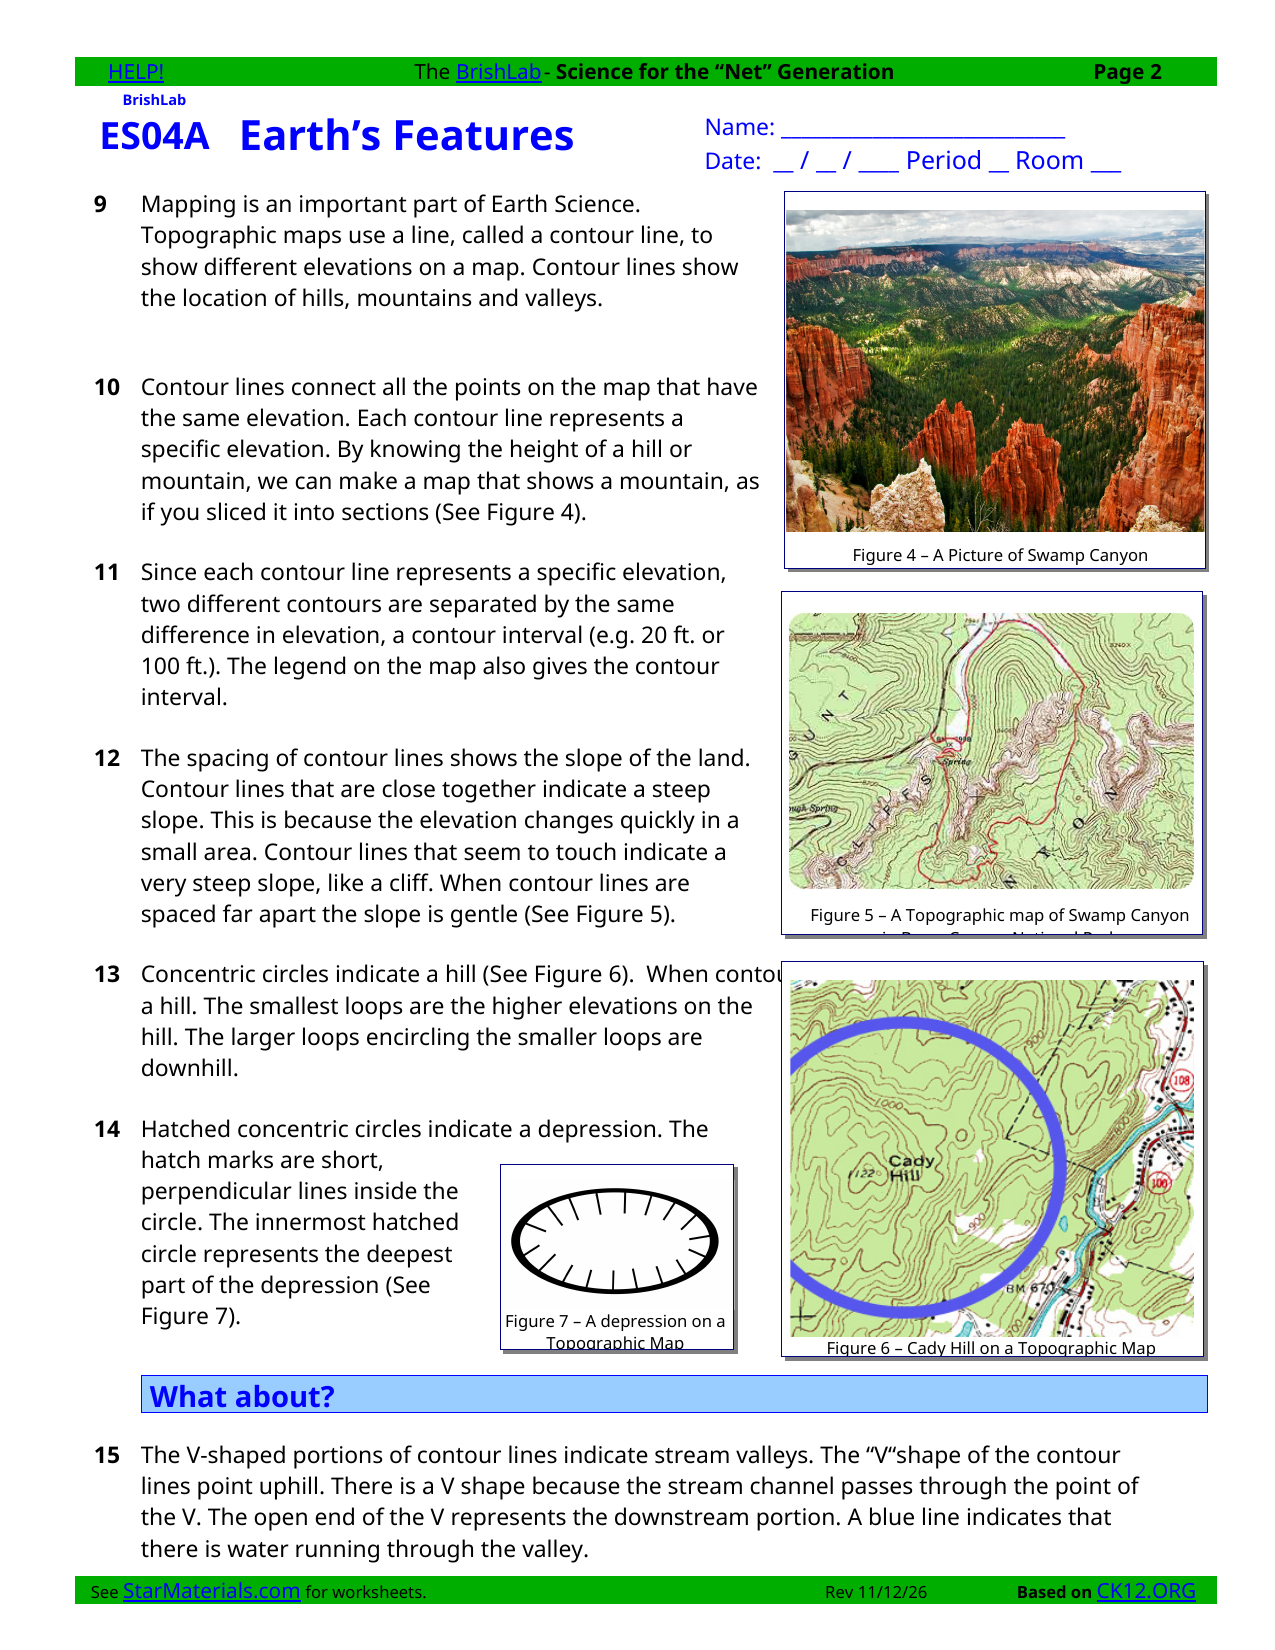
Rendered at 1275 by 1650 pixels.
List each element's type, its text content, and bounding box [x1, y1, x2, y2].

picture [785, 210, 1205, 532]
picture [786, 610, 1198, 892]
text 11 Since each contour line represents a specific elevation, two different contours are separated by the same difference in elevation, a contour interval (e.g. 20 ft. or 100 ft.). The legend on the map also gives the contour interval. [94, 556, 1161, 713]
text 15 The V-shaped portions of contour lines indicate stream valleys. The “V“shape of the contour lines point uphill. There is a V shape because the stream channel passes through the point of the V. The open end of the V represents the downstream portion. A blue line indicates that there is water running through the valley. [94, 1439, 1161, 1564]
text 13 Concentric circles indicate a hill (See Figure 6). When contour lines form closed loops, there is a hill. The smallest loops are the higher elevations on the hill. The larger loops encircling the smaller loops are downhill. [94, 958, 1161, 1083]
picture [788, 980, 1194, 1337]
text 9 Mapping is an important part of Earth Science. Topographic maps use a line, called a contour line, to show different elevations on a map. Contour lines show the location of hills, mountains and valleys. [94, 188, 1161, 342]
picture [501, 1180, 733, 1310]
text 12 The spacing of contour lines shows the slope of the land. Contour lines that are close together indicate a steep slope. This is because the elevation changes quickly in a small area. Contour lines that seem to touch indicate a very steep slope, like a cliff. When contour lines are spaced far apart the slope is gentle (See Figure 5). [94, 742, 781, 929]
text 10 Contour lines connect all the points on the map that have the same elevation. Each contour line represents a specific elevation. By knowing the height of a hill or mountain, we can make a map that shows a mountain, as if you sliced it into sections (See Figure 4). [94, 371, 784, 527]
text 14 Hatched concentric circles indicate a depression. The hatch marks are short, perpendicular lines inside the circle. The innermost hatched circle represents the deepest part of the depression (See Figure 7). [94, 1113, 785, 1360]
